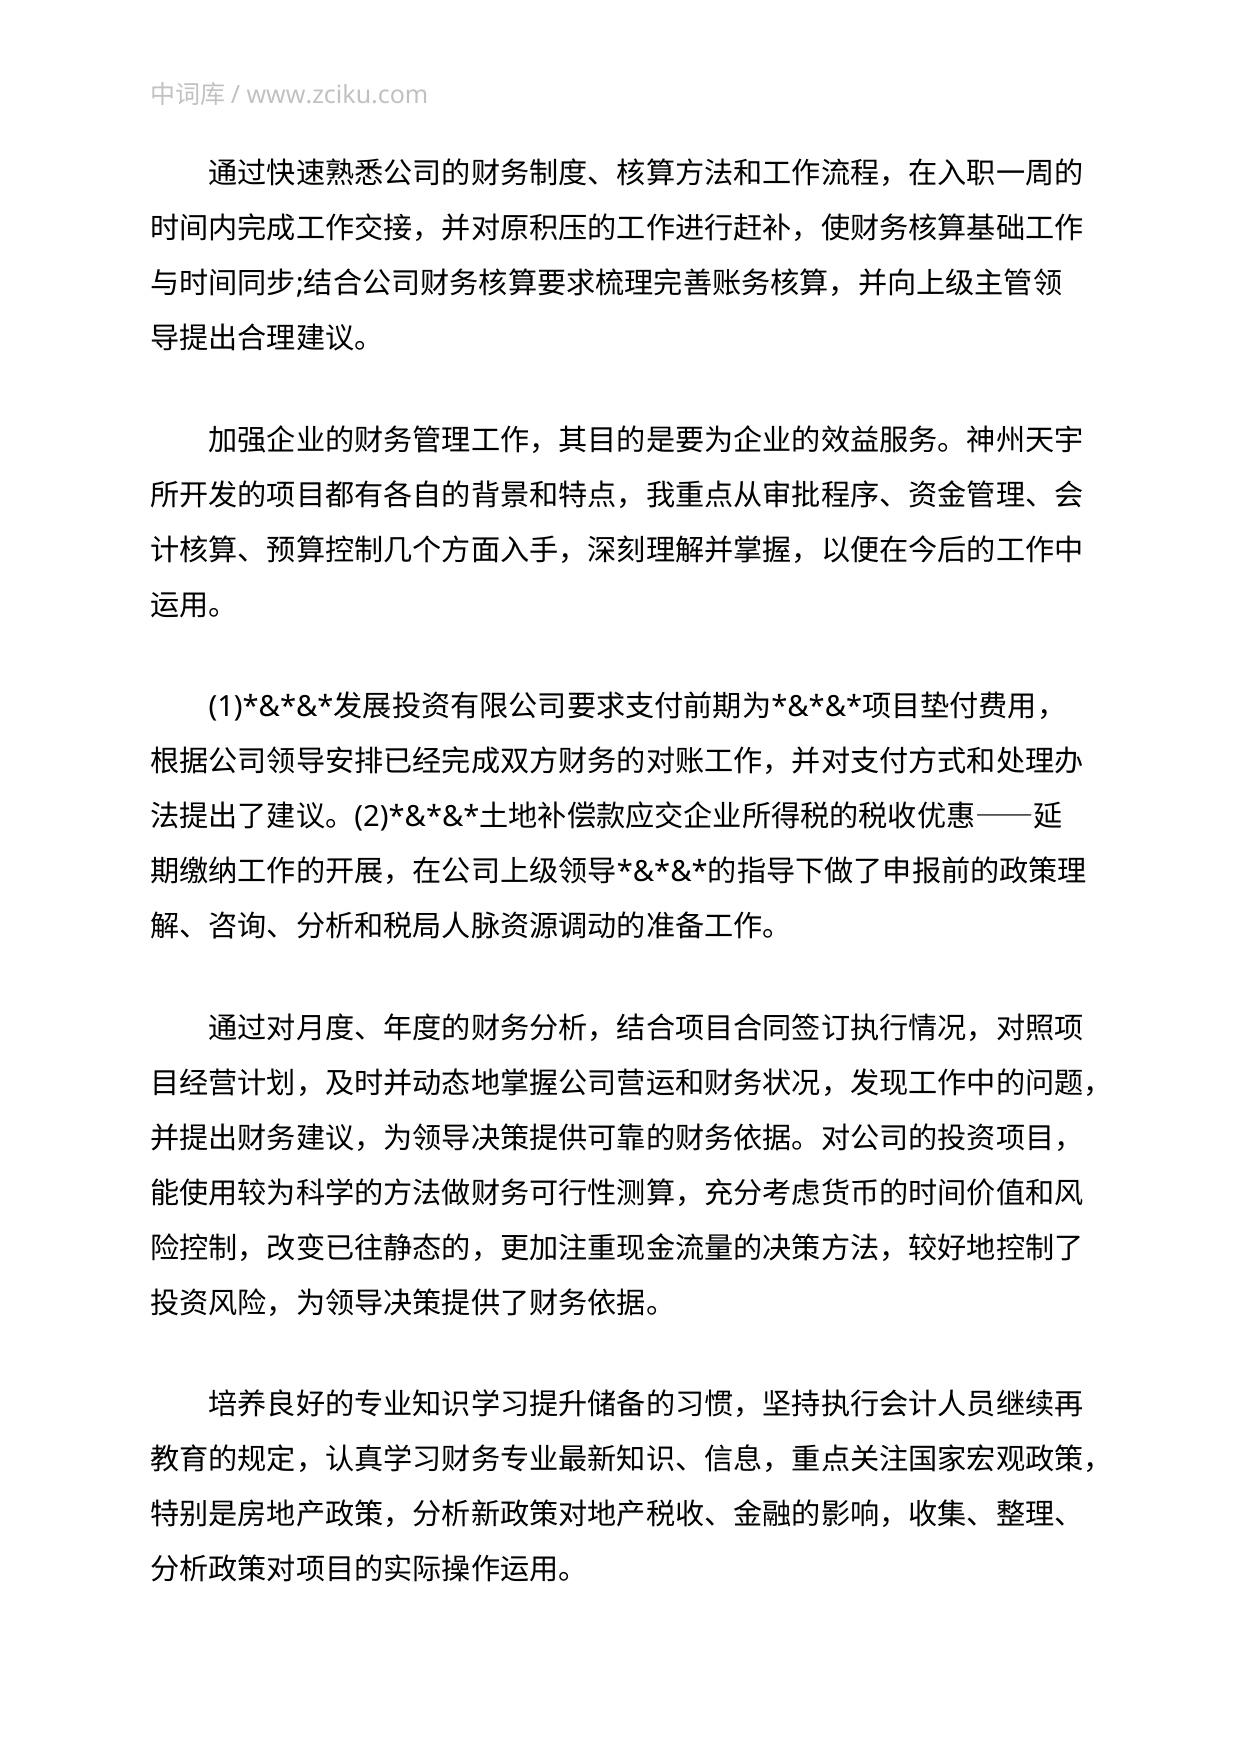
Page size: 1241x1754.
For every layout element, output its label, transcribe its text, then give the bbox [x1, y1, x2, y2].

text 通过对月度、年度的财务分析，结合项目合同签订执行情况，对照项目经营计划，及时并动态地掌握公司营运和财务状况，发现工作中的问题，并提出财务建议，为领导决策提供可靠的财务依据。对公司的投资项目，能使用较为科学的方法做财务可行性测算，充分考虑货币的时间价值和风险控制，改变已往静态的，更加注重现金流量的决策方法，较好地控制了投资风险，为领导决策提供了财务依据。 [150, 1005, 1090, 1321]
text 培养良好的专业知识学习提升储备的习惯，坚持执行会计人员继续再教育的规定，认真学习财务专业最新知识、信息，重点关注国家宏观政策，特别是房地产政策，分析新政策对地产税收、金融的影响，收集、整理、分析政策对项目的实际操作运用。 [150, 1381, 1090, 1588]
text (1)*&*&*发展投资有限公司要求支付前期为*&*&*项目垫付费用，根据公司领导安排已经完成双方财务的对账工作，并对支付方式和处理办法提出了建议。(2)*&*&*土地补偿款应交企业所得税的税收优惠——延期缴纳工作的开展，在公司上级领导*&*&*的指导下做了申报前的政策理解、咨询、分析和税局人脉资源调动的准备工作。 [150, 683, 1090, 945]
text 加强企业的财务管理工作，其目的是要为企业的效益服务。神州天宇所开发的项目都有各自的背景和特点，我重点从审批程序、资金管理、会计核算、预算控制几个方面入手，深刻理解并掌握，以便在今后的工作中运用。 [150, 417, 1090, 623]
text 通过快速熟悉公司的财务制度、核算方法和工作流程，在入职一周的时间内完成工作交接，并对原积压的工作进行赶补，使财务核算基础工作与时间同步;结合公司财务核算要求梳理完善账务核算，并向上级主管领导提出合理建议。 [150, 150, 1090, 357]
